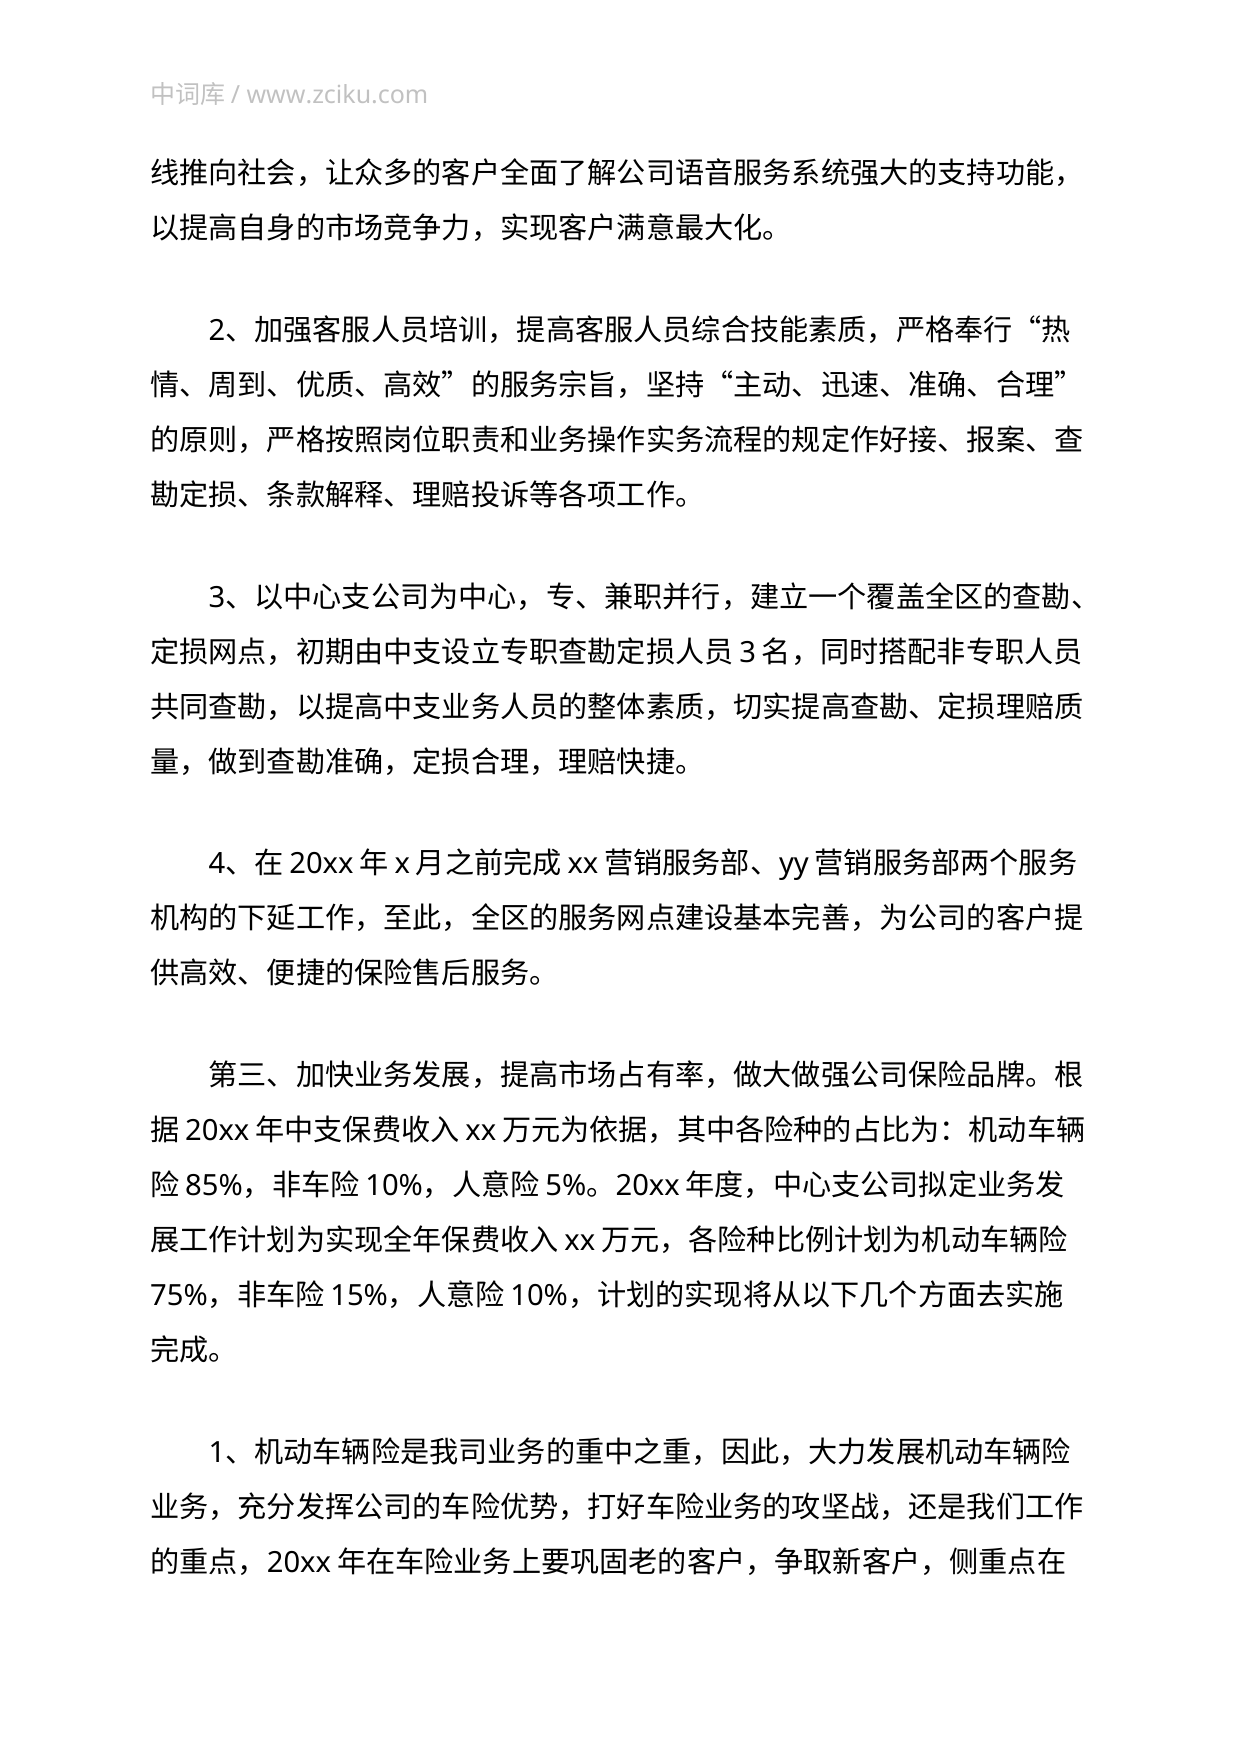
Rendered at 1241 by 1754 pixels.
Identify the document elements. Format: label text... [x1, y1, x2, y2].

text 第三、加快业务发展，提高市场占有率，做大做强公司保险品牌。根据20xx年中支保费收入xx万元为依据，其中各险种的占比为：机动车辆险85%，非车险10%，人意险5%。20xx年度，中心支公司拟定业务发展工作计划为实现全年保费收入xx万元，各险种比例计划为机动车辆险75%，非车险15%，人意险10%，计划的实现将从以下几个方面去实施完成。 [150, 1052, 1090, 1369]
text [150, 1428, 1090, 1581]
text 4、在20xx年x月之前完成xx营销服务部、yy营销服务部两个服务机构的下延工作，至此，全区的服务网点建设基本完善，为公司的客户提供高效、便捷的保险售后服务。 [150, 840, 1090, 992]
text 3、以中心支公司为中心，专、兼职并行，建立一个覆盖全区的查勘、定损网点，初期由中支设立专职查勘定损人员3名，同时搭配非专职人员共同查勘，以提高中支业务人员的整体素质，切实提高查勘、定损理赔质量，做到查勘准确，定损合理，理赔快捷。 [150, 573, 1090, 780]
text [150, 150, 1090, 247]
text 2、加强客服人员培训，提高客服人员综合技能素质，严格奉行“热情、周到、优质、高效”的服务宗旨，坚持“主动、迅速、准确、合理”的原则，严格按照岗位职责和业务操作实务流程的规定作好接、报案、查勘定损、条款解释、理赔投诉等各项工作。 [150, 307, 1090, 514]
